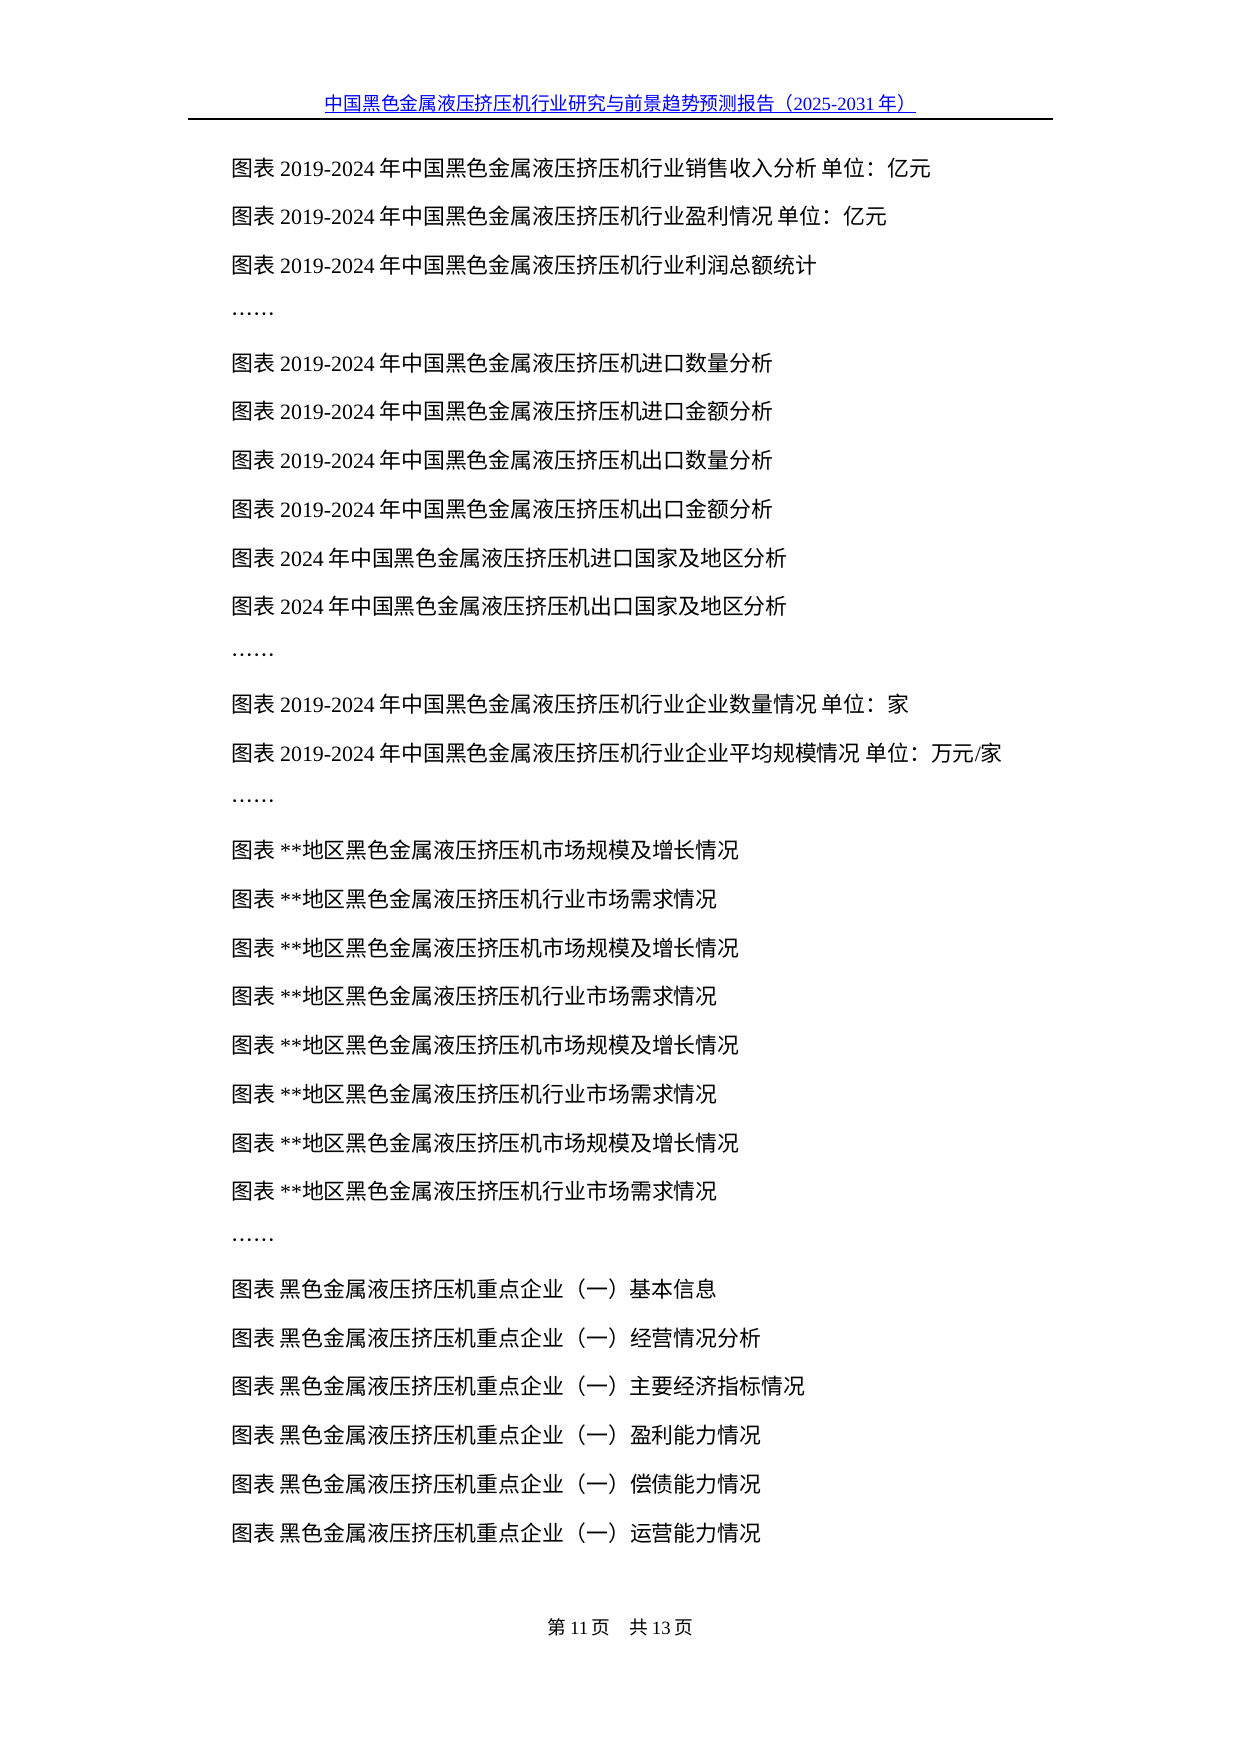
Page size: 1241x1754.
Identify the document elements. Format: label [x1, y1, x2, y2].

text [187, 150, 1053, 1548]
